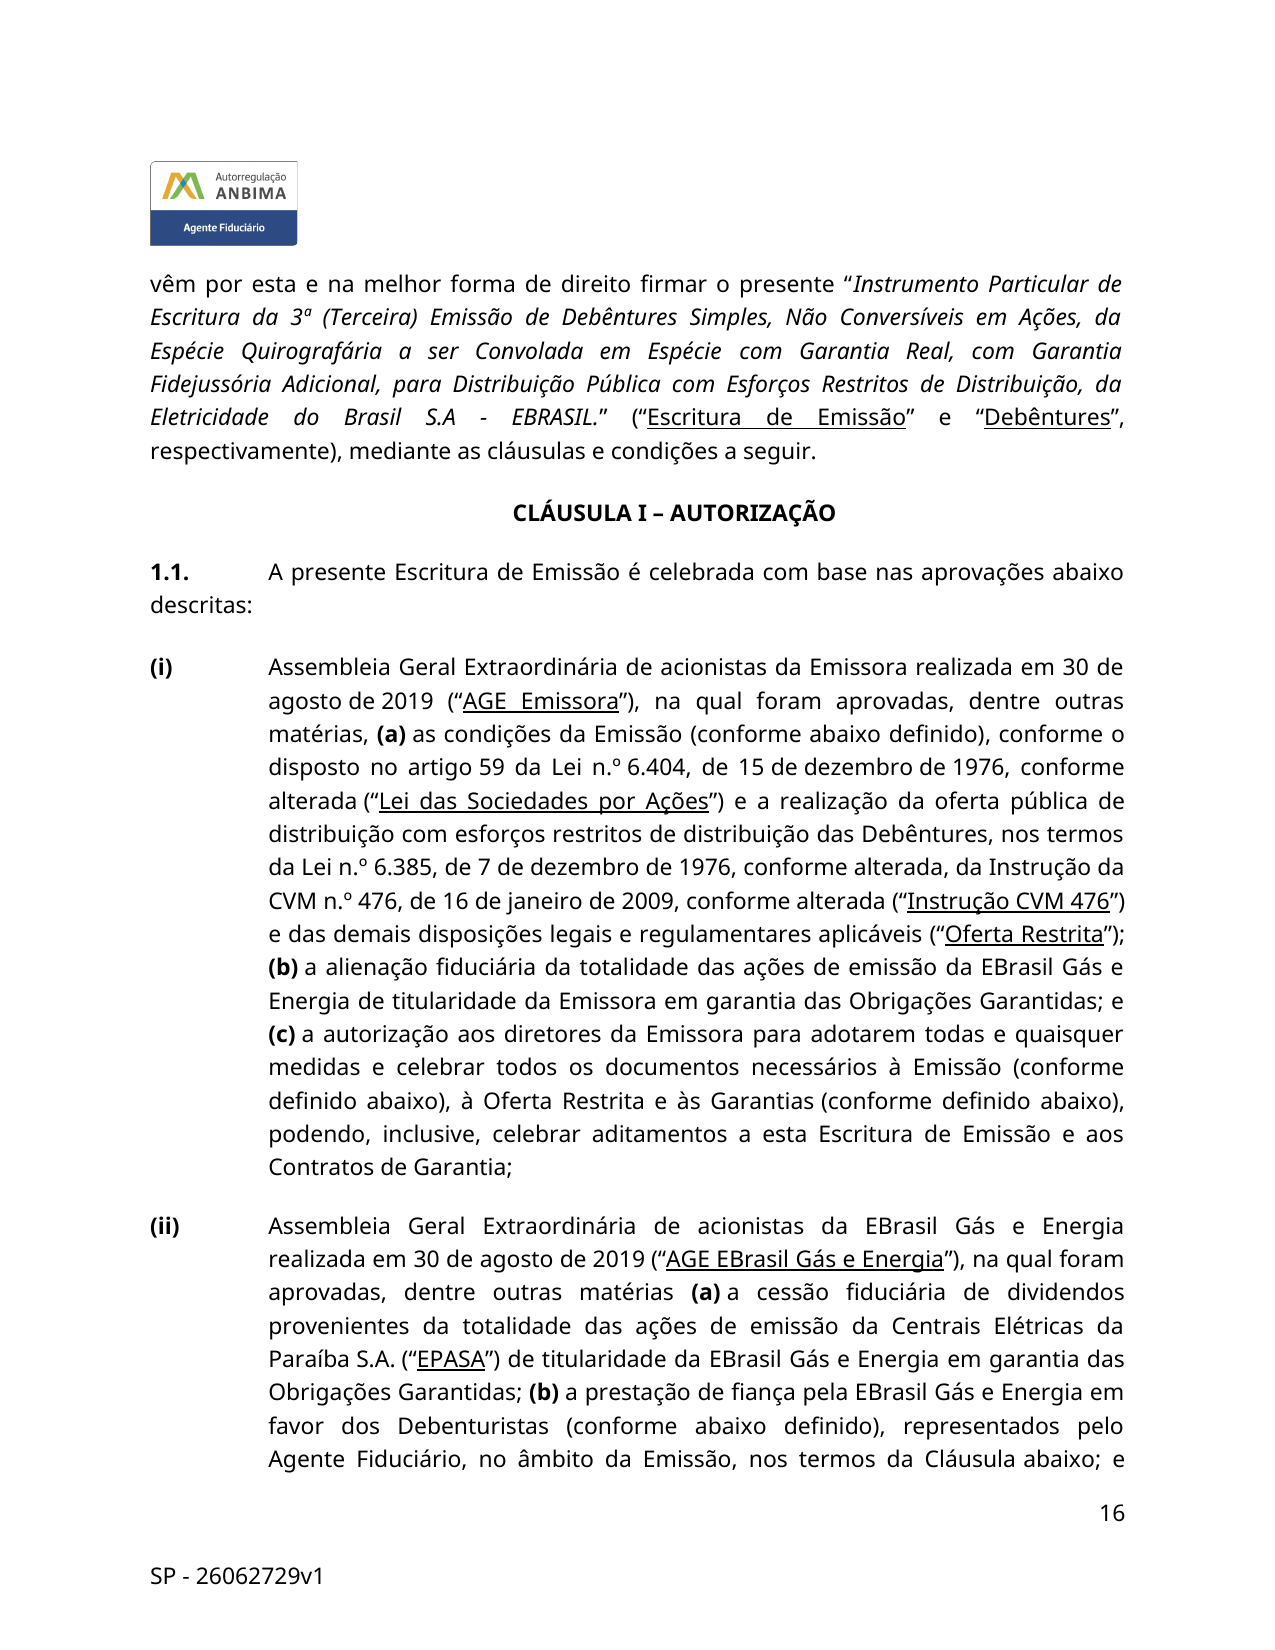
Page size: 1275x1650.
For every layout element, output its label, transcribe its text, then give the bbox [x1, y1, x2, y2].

text vêm por esta e na melhor forma de direito firmar o presente “Instrumento Particular de Escritura da 3ª (Terceira) Emissão de Debêntures Simples, Não Conversíveis em Ações, da Espécie Quirografária a ser Convolada em Espécie com Garantia Real, com Garantia Fidejussória Adicional, para Distribuição Pública com Esforços Restritos de Distribuição, da Eletricidade do Brasil S.A - EBRASIL.” (“Escritura de Emissão” e “Debêntures”, respectivamente), mediante as cláusulas e condições a seguir. [150, 266, 1125, 466]
list Assembleia Geral Extraordinária de acionistas da Emissora realizada em 30 de agosto de 2019 (“AGE Emissora”), na qual foram aprovadas, dentre outras matérias, (a) as condições da Emissão (conforme abaixo definido), conforme o disposto no artigo 59 da Lei n.º 6.404, de 15 de dezembro de 1976, conforme alterada (“Lei das Sociedades por Ações”) e a realização da oferta pública de distribuição com esforços restritos de distribuição das Debêntures, nos termos da Lei n.º 6.385, de 7 de dezembro de 1976, conforme alterada, da Instrução da CVM n.º 476, de 16 de janeiro de 2009, conforme alterada (“Instrução CVM 476”) e das demais disposições legais e regulamentares aplicáveis (“Oferta Restrita”); (b) a alienação fiduciária da totalidade das ações de emissão da EBrasil Gás e Energia de titularidade da Emissora em garantia das Obrigações Garantidas; e (c) a autorização aos diretores da Emissora para adotarem todas e quaisquer medidas e celebrar todos os documentos necessários à Emissão (conforme definido abaixo), à Oferta Restrita e às Garantias (conforme definido abaixo), podendo, inclusive, celebrar aditamentos a esta Escritura de Emissão e aos Contratos de Garantia; [150, 649, 1125, 1182]
list CLÁUSULA I – AUTORIZAÇÃO [150, 495, 1125, 528]
list A presente Escritura de Emissão é celebrada com base nas aprovações abaixo descritas: [150, 553, 1125, 620]
picture [150, 161, 298, 246]
